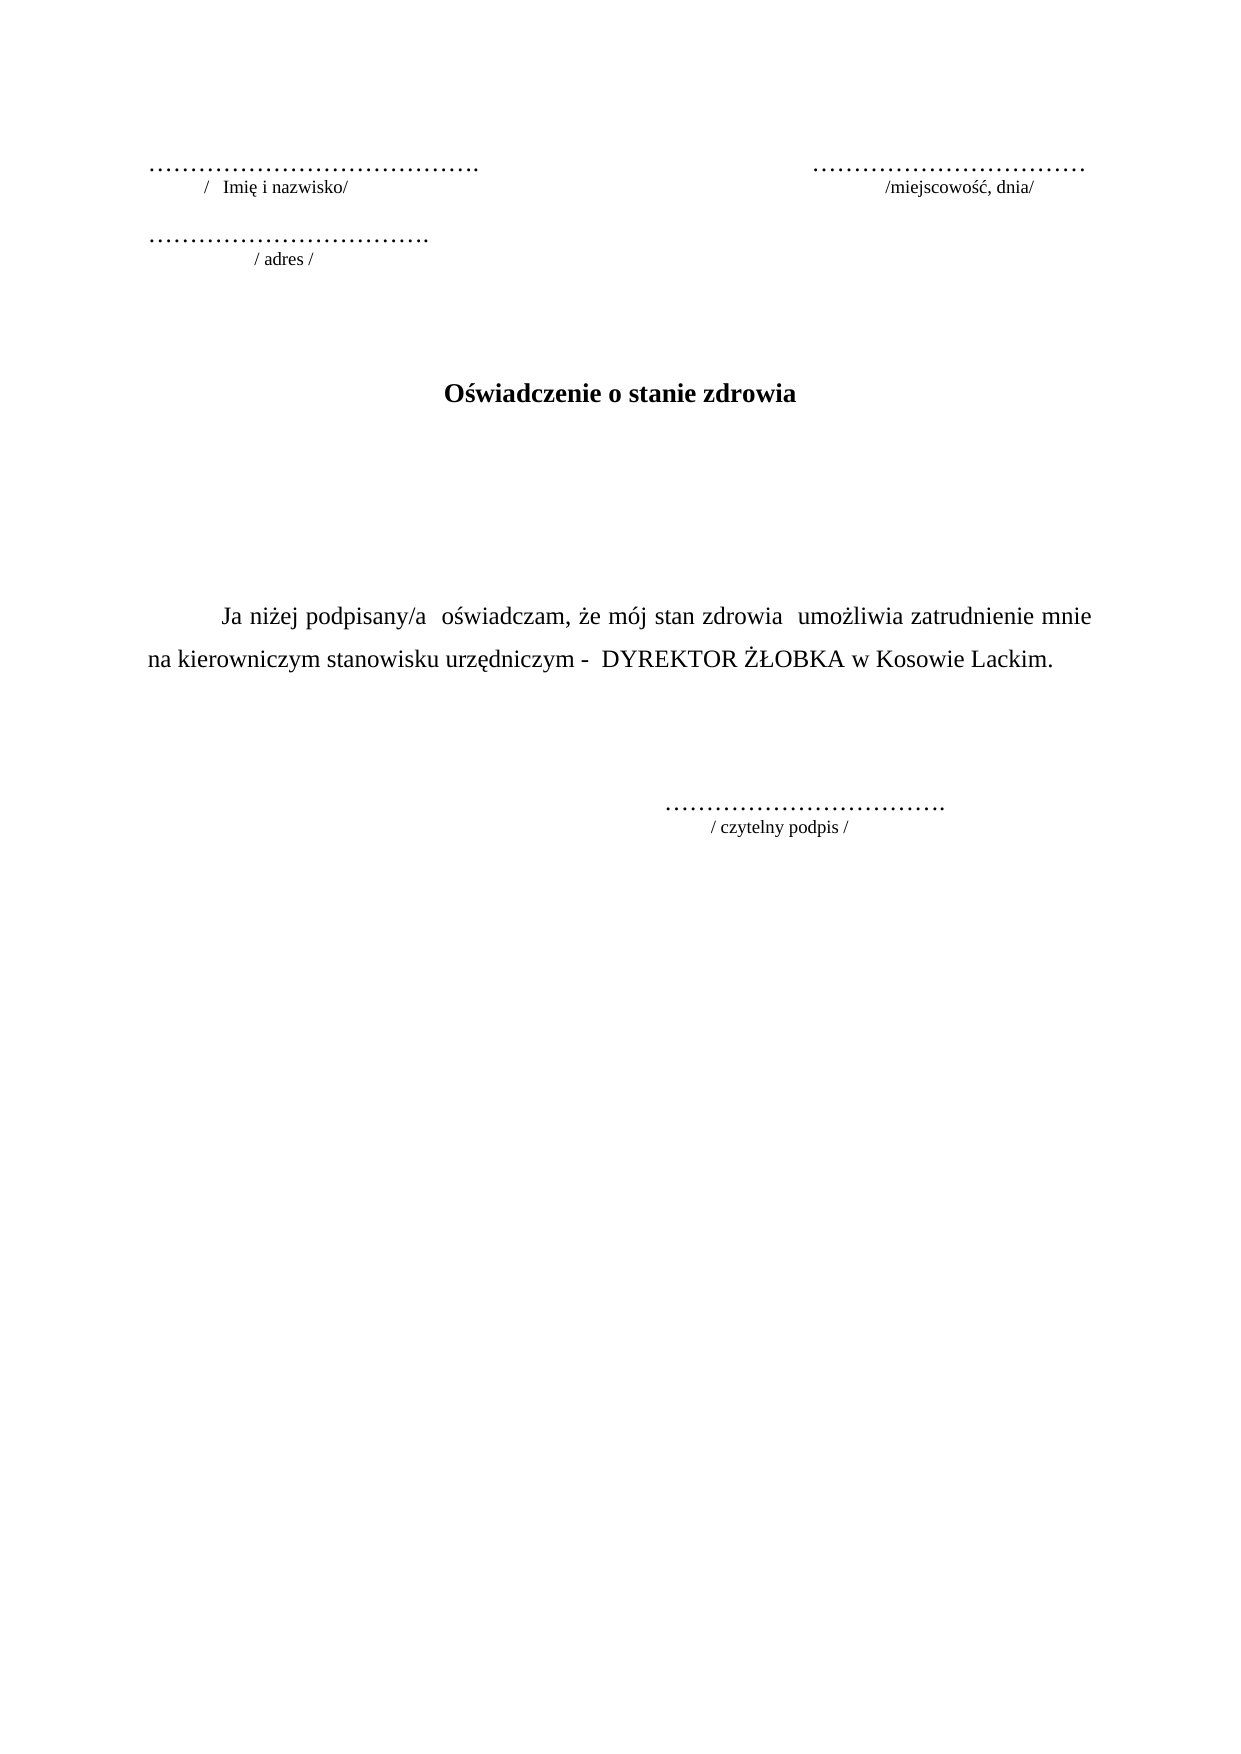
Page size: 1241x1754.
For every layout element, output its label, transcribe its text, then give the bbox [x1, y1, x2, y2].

text Ja niżej podpisany/a oświadczam, że mój stan zdrowia umożliwia zatrudnienie mnie na kierowniczym stanowisku urzędniczym - DYREKTOR ŻŁOBKA w Kosowie Lackim. [148, 601, 1093, 673]
text Oświadczenie o stanie zdrowia [148, 377, 1093, 409]
text / adres / [148, 248, 1093, 270]
text / czytelny podpis / [590, 816, 1093, 837]
text / Imię i nazwisko/ /miejscowość, dnia/ [148, 176, 1093, 198]
text ……………………………. [148, 219, 1093, 248]
text ……………………………. [148, 787, 1093, 816]
text …………………………………. …………………………… [148, 148, 1093, 176]
